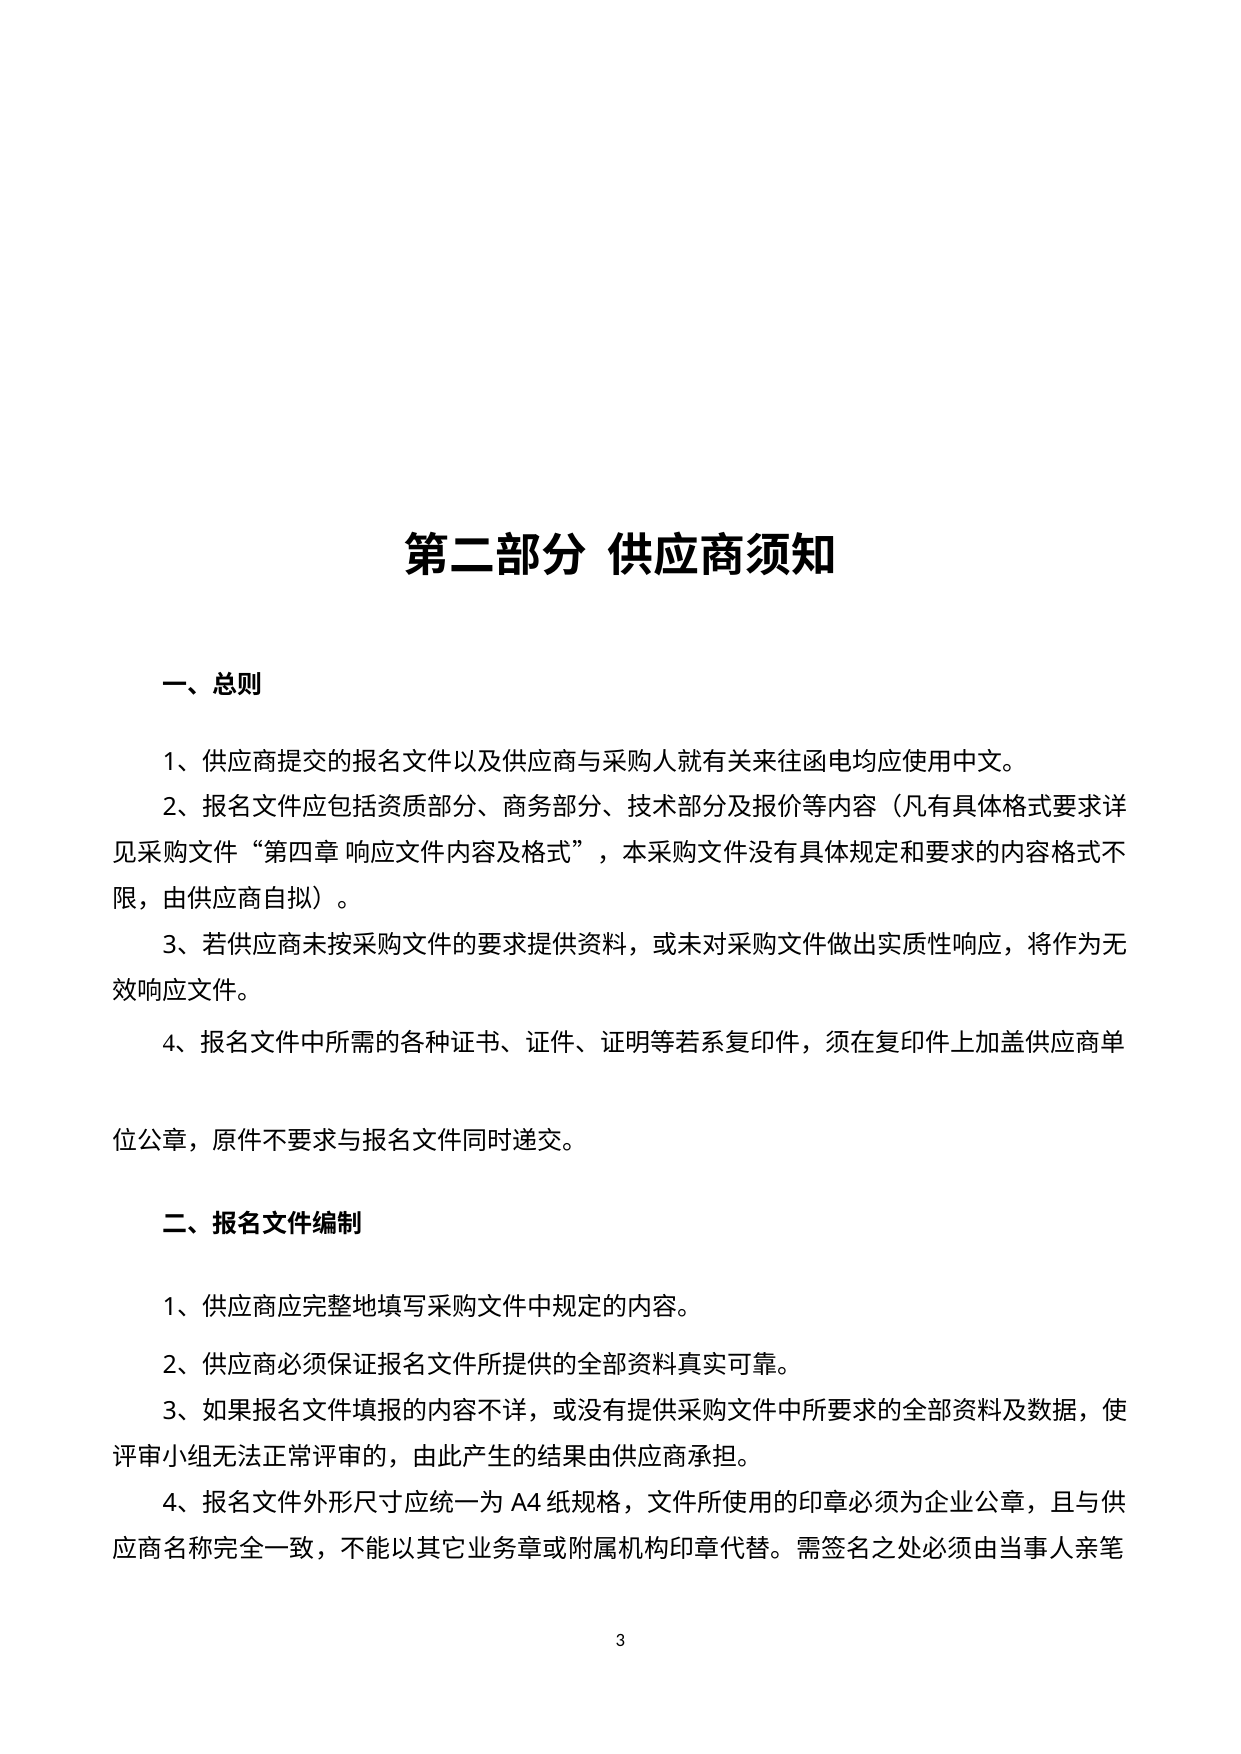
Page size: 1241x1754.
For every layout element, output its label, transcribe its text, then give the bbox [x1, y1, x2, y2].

text 3、如果报名文件填报的内容不详，或没有提供采购文件中所要求的全部资料及数据，使评审小组无法正常评审的，由此产生的结果由供应商承担。 [112, 1383, 1128, 1474]
text 1、供应商提交的报名文件以及供应商与采购人就有关来往函电均应使用中文。 [112, 733, 1128, 779]
text 第二部分 供应商须知 [112, 503, 1128, 601]
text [112, 1474, 1128, 1566]
text 2、供应商必须保证报名文件所提供的全部资料真实可靠。 [112, 1337, 1128, 1383]
text 4、报名文件中所需的各种证书、证件、证明等若系复印件，须在复印件上加盖供应商单位公章，原件不要求与报名文件同时递交。 [112, 1008, 1128, 1171]
text 1、供应商应完整地填写采购文件中规定的内容。 [112, 1272, 1128, 1337]
text 3、若供应商未按采购文件的要求提供资料，或未对采购文件做出实质性响应，将作为无效响应文件。 [112, 917, 1128, 1008]
text 2、报名文件应包括资质部分、商务部分、技术部分及报价等内容（凡有具体格式要求详见采购文件“第四章 响应文件内容及格式”，本采购文件没有具体规定和要求的内容格式不限，由供应商自拟）。 [112, 779, 1128, 917]
text 一、总则 [112, 650, 1128, 715]
text 二、报名文件编制 [112, 1189, 1128, 1254]
